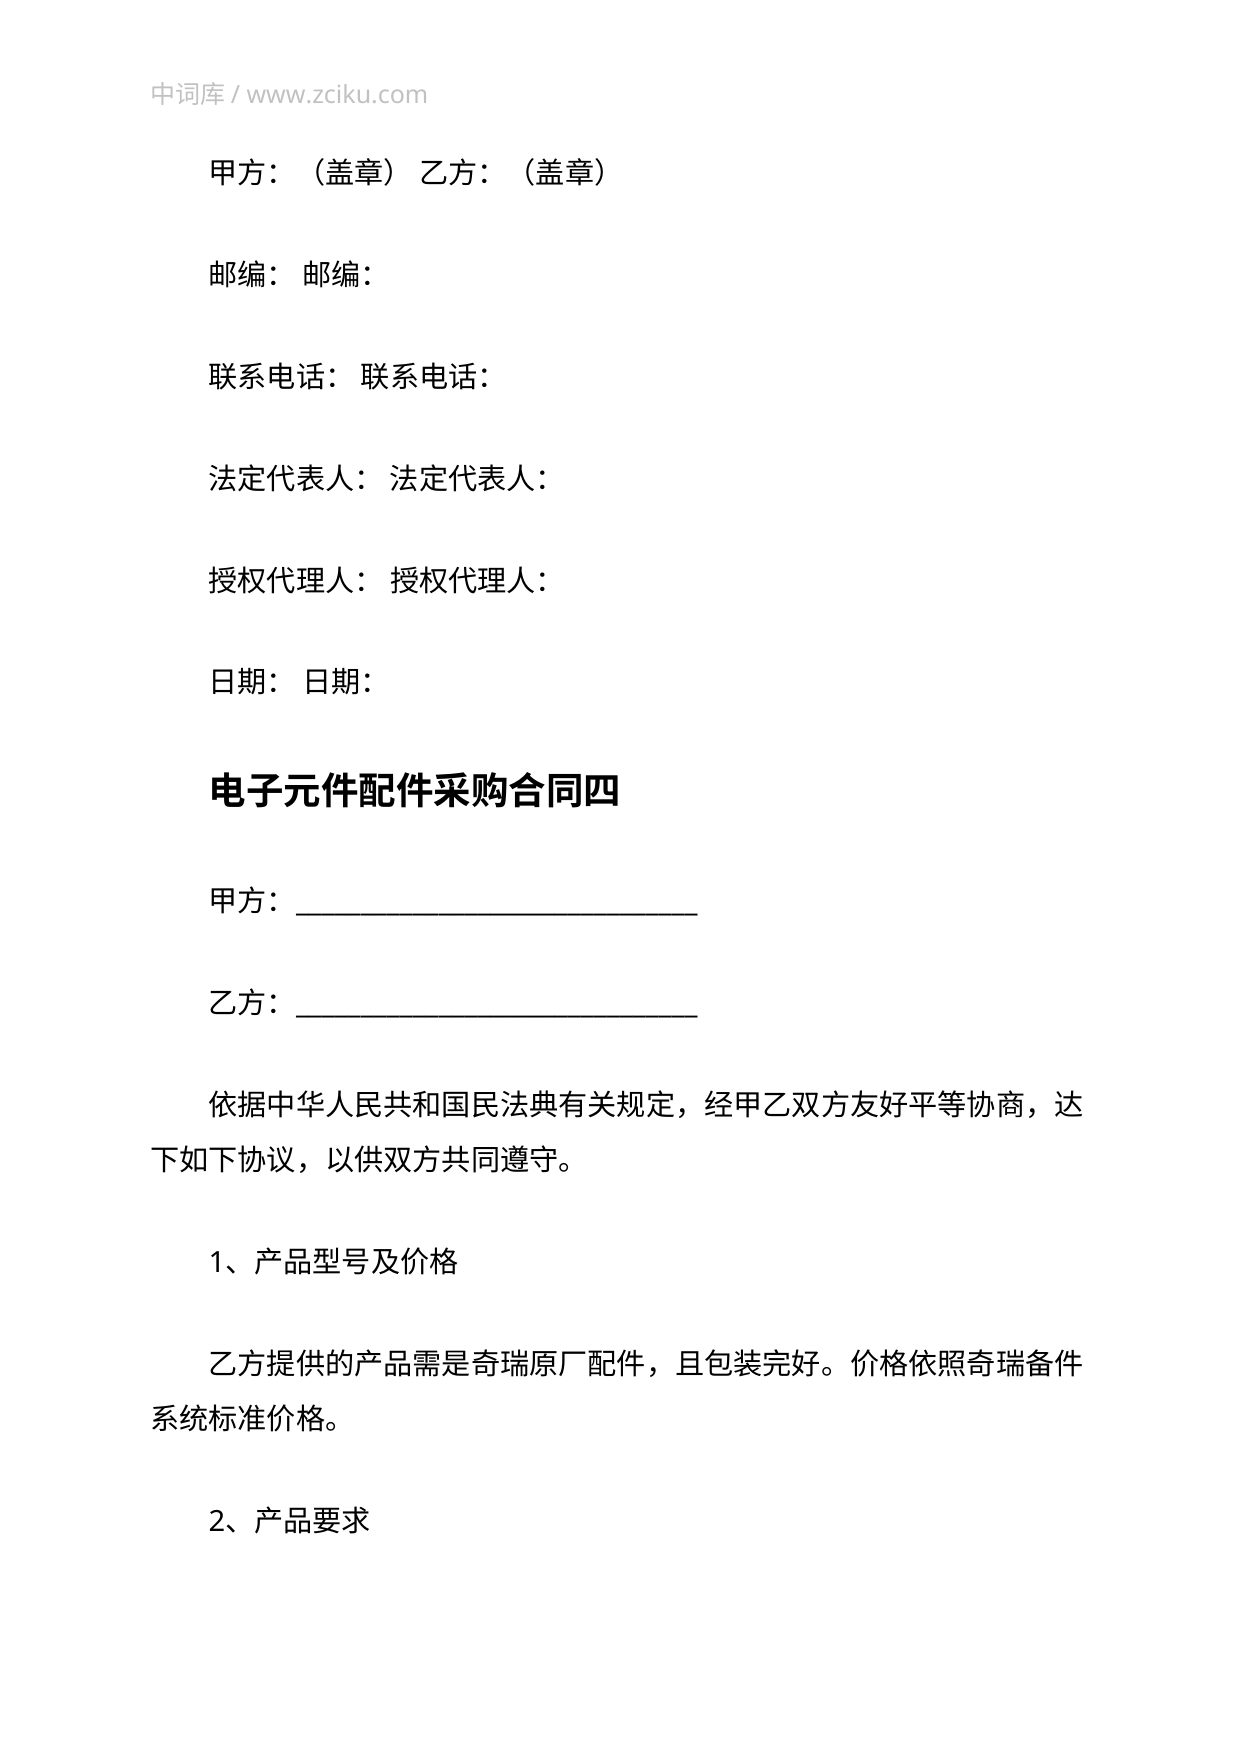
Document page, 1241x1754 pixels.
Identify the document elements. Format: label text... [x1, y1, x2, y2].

text 联系电话： 联系电话： [150, 353, 1090, 396]
text 邮编： 邮编： [150, 252, 1090, 294]
text 甲方：（盖章） 乙方：（盖章） [150, 150, 1090, 192]
text 授权代理人： 授权代理人： [150, 557, 1090, 599]
text 乙方：_______________________________ [150, 980, 1090, 1022]
text 乙方提供的产品需是奇瑞原厂配件，且包装完好。价格依照奇瑞备件系统标准价格。 [150, 1341, 1090, 1438]
text 依据中华人民共和国民法典有关规定，经甲乙双方友好平等协商，达下如下协议，以供双方共同遵守。 [150, 1082, 1090, 1179]
text 甲方：_______________________________ [150, 878, 1090, 920]
text 日期： 日期： [150, 659, 1090, 701]
text 2、产品要求 [150, 1497, 1090, 1540]
text 1、产品型号及价格 [150, 1239, 1090, 1281]
text 电子元件配件采购合同四 [150, 761, 1090, 815]
text 法定代表人： 法定代表人： [150, 455, 1090, 498]
